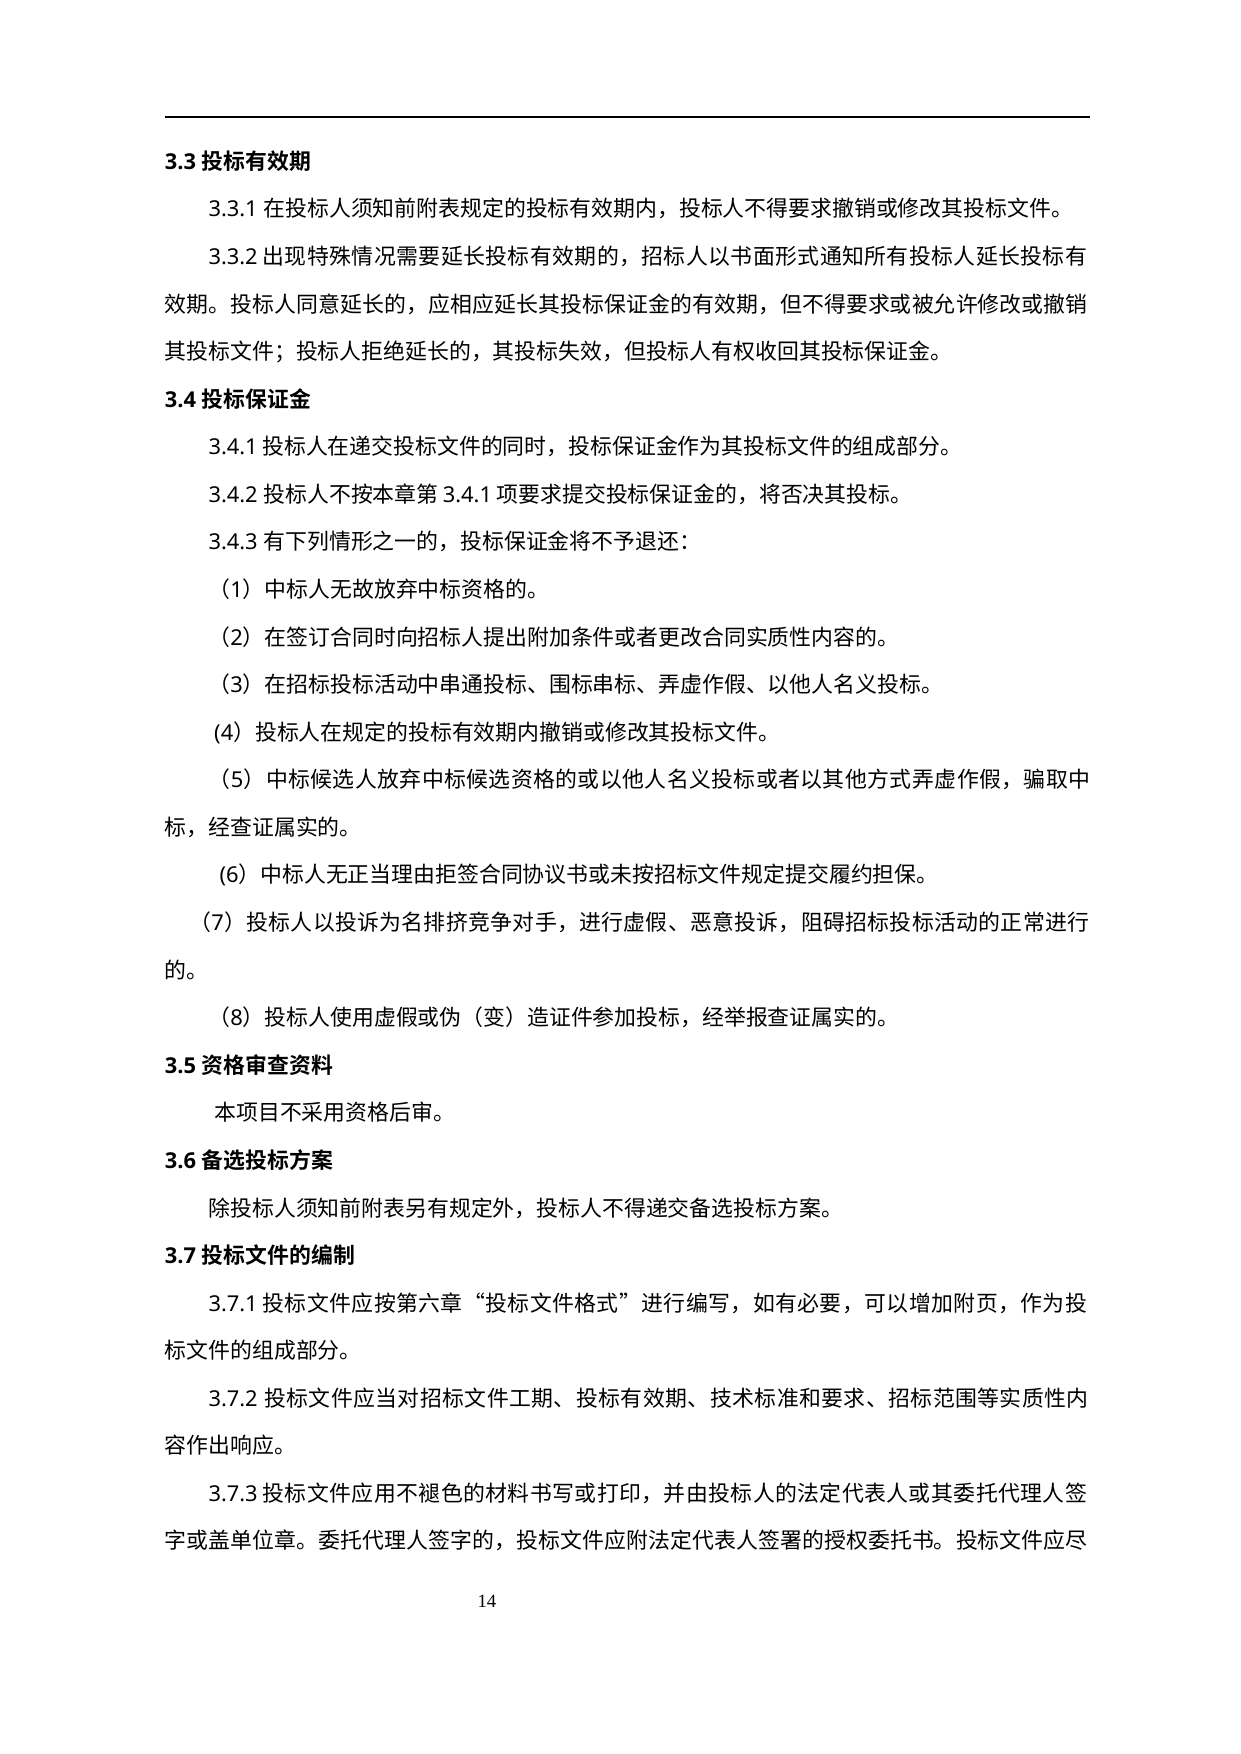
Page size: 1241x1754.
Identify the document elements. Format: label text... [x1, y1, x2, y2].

text （8）投标人使用虚假或伪（变）造证件参加投标，经举报查证属实的。 [164, 1000, 1090, 1032]
text （3）在招标投标活动中串通投标、围标串标、弄虚作假、以他人名义投标。 [164, 667, 1090, 699]
text （5）中标候选人放弃中标候选资格的或以他人名义投标或者以其他方式弄虚作假，骗取中标，经查证属实的。 [164, 762, 1090, 842]
text 3.7 投标文件的编制 [164, 1238, 1090, 1270]
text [164, 1476, 1090, 1555]
text 3.7.2 投标文件应当对招标文件工期、投标有效期、技术标准和要求、招标范围等实质性内容作出响应。 [164, 1381, 1090, 1460]
text 3.4.1投标人在递交投标文件的同时，投标保证金作为其投标文件的组成部分。 [164, 429, 1090, 461]
text 3.3.1 在投标人须知前附表规定的投标有效期内，投标人不得要求撤销或修改其投标文件。 [164, 191, 1090, 223]
text 3.4 投标保证金 [164, 382, 1090, 413]
text 3.4.2 投标人不按本章第3.4.1项要求提交投标保证金的，将否决其投标。 [164, 477, 1090, 508]
text （7）投标人以投诉为名排挤竞争对手，进行虚假、恶意投诉，阻碍招标投标活动的正常进行的。 [164, 905, 1090, 984]
text 除投标人须知前附表另有规定外，投标人不得递交备选投标方案。 [164, 1191, 1090, 1222]
text （2）在签订合同时向招标人提出附加条件或者更改合同实质性内容的。 [164, 619, 1090, 651]
text 3.4.3 有下列情形之一的，投标保证金将不予退还： [164, 524, 1090, 556]
text (6）中标人无正当理由拒签合同协议书或未按招标文件规定提交履约担保。 [164, 857, 1090, 889]
text 3.6 备选投标方案 [164, 1143, 1090, 1175]
text （1）中标人无故放弃中标资格的。 [164, 572, 1090, 604]
text (4）投标人在规定的投标有效期内撤销或修改其投标文件。 [164, 715, 1090, 747]
text 3.5 资格审查资料 [164, 1048, 1090, 1079]
text 本项目不采用资格后审。 [164, 1095, 1090, 1127]
text 3.3 投标有效期 [164, 144, 1090, 176]
text 3.3.2出现特殊情况需要延长投标有效期的，招标人以书面形式通知所有投标人延长投标有效期。投标人同意延长的，应相应延长其投标保证金的有效期，但不得要求或被允许修改或撤销其投标文件；投标人拒绝延长的，其投标失效，但投标人有权收回其投标保证金。 [164, 239, 1090, 366]
text 3.7.1投标文件应按第六章“投标文件格式”进行编写，如有必要，可以增加附页，作为投标文件的组成部分。 [164, 1286, 1090, 1365]
